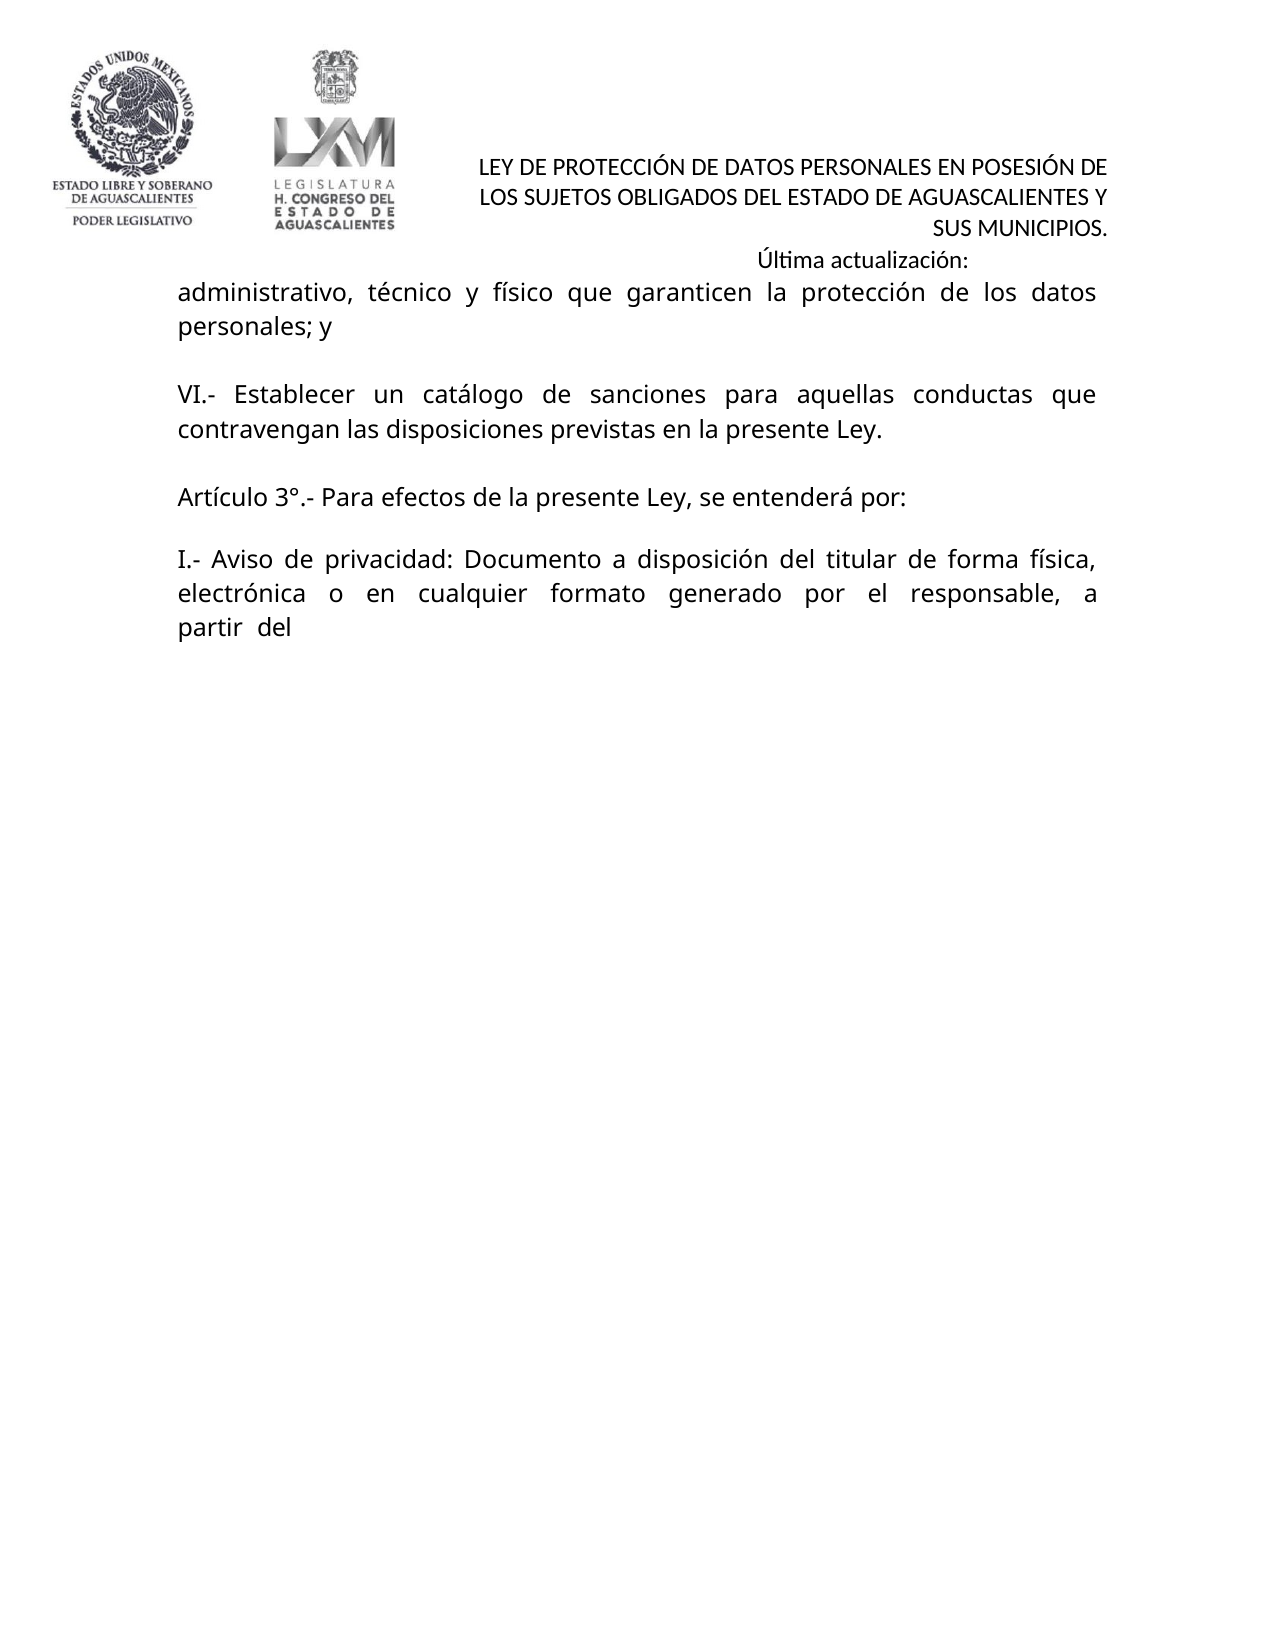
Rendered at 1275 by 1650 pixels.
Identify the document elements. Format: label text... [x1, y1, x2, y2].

text I.- Aviso de privacidad: Documento a disposición del titular de forma física, electrónica o en cualquier formato generado por el responsable, a partir del [177, 542, 1097, 644]
text VI.- Establecer un catálogo de sanciones para aquellas conductas que contravengan las disposiciones previstas en la presente Ley. [177, 377, 1098, 445]
picture [49, 50, 217, 232]
text Artículo 3°.- Para efectos de la presente Ley, se entenderá por: [177, 479, 1162, 513]
picture [273, 44, 401, 235]
